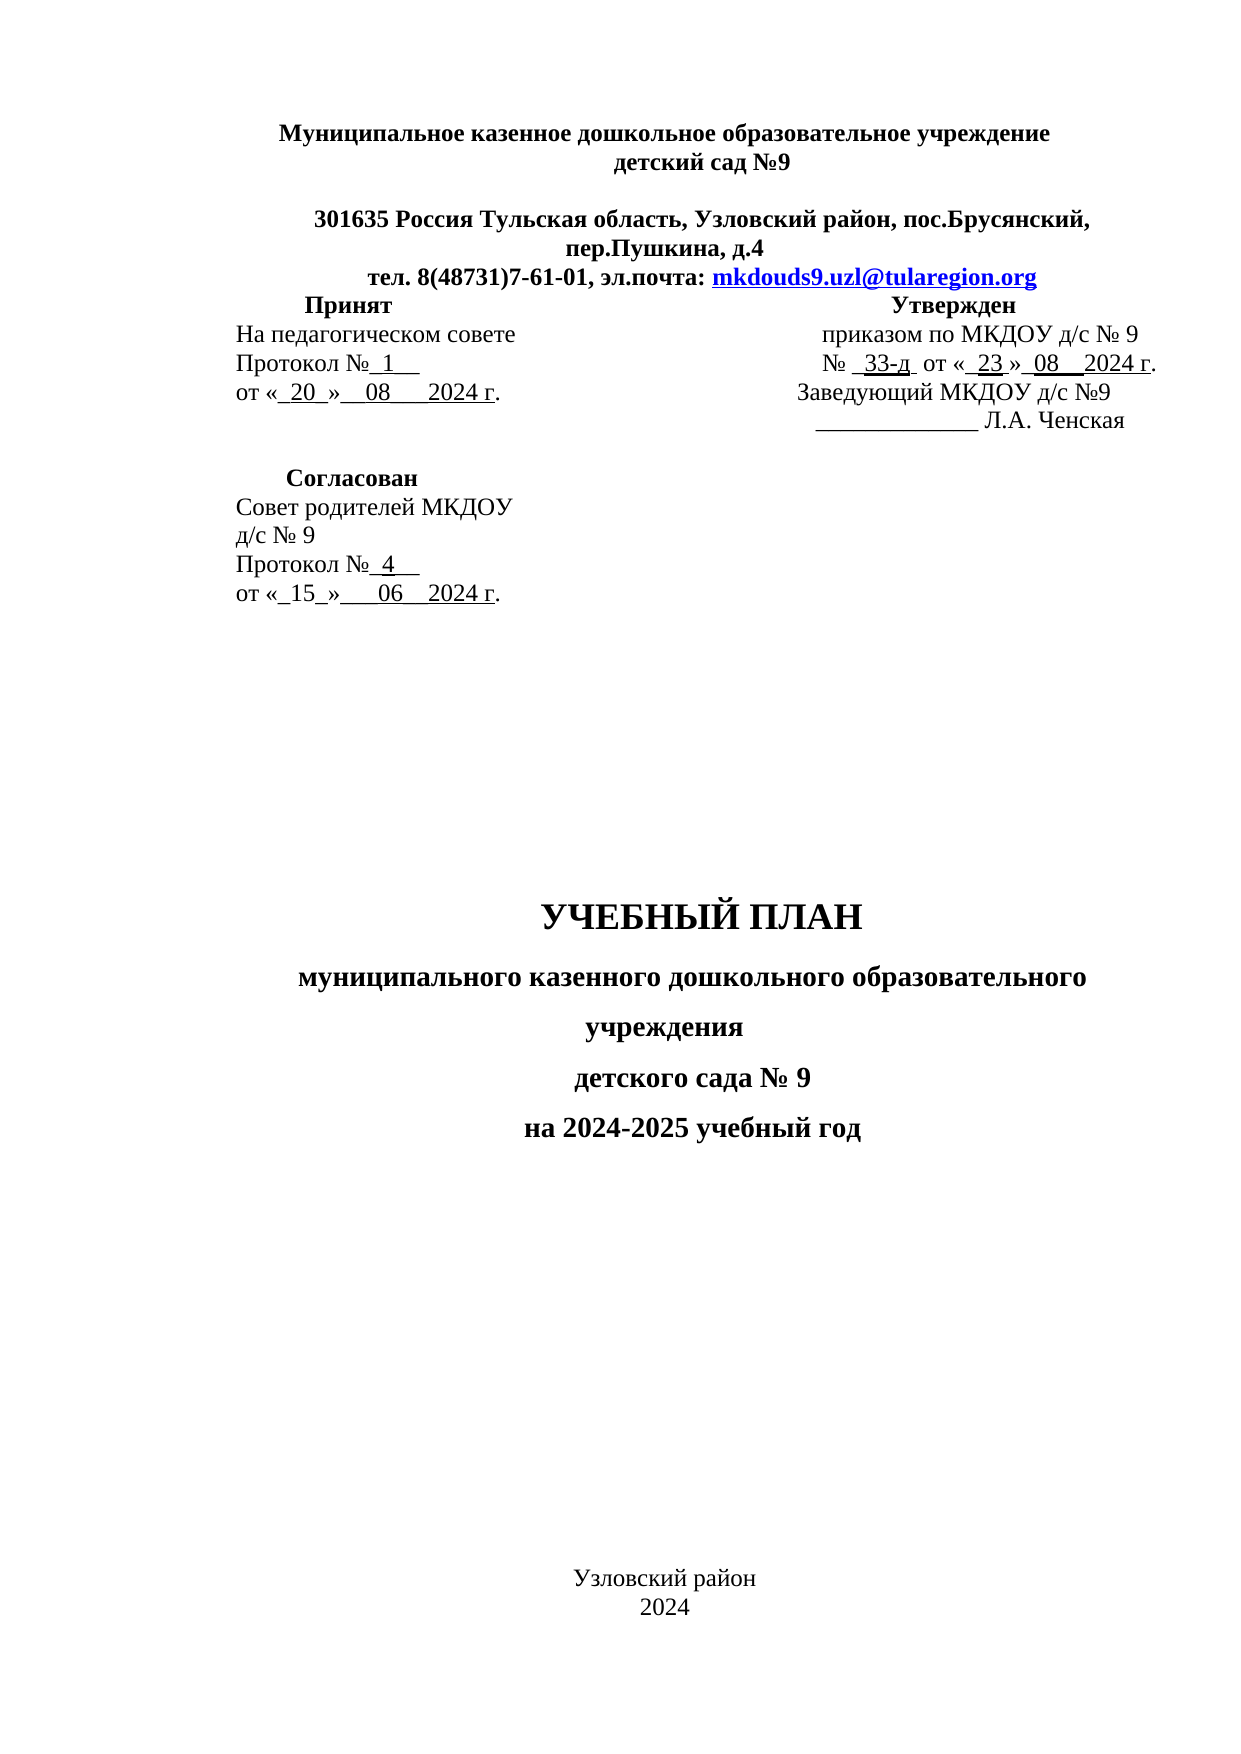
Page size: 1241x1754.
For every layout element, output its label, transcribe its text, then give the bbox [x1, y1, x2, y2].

text Муниципальное казенное дошкольное образовательное учреждение [177, 118, 1152, 147]
text УЧЕБНЫЙ ПЛАН [177, 894, 1152, 937]
text тел. 8(48731)7-61-01, эл.почта: mkdouds9.uzl@tularegion.org [177, 262, 1152, 291]
table_header Утвержден приказом по МКДОУ д/с № 9 № _33-д от «_23 »_08__2024 г. Заведующий МКДОУ д/с №9 _____________ Л.А. Ченская [648, 291, 1179, 751]
text на 2024-2025 учебный год [177, 1110, 1152, 1143]
text детский сад №9 [177, 147, 1152, 176]
table_header Принят На педагогическом совете Протокол №_1__ от «_20_»__08___2024 г. Согласован Совет родителей МКДОУ д/с № 9 Протокол №_4__ от «_15_»___06__2024 г. [149, 291, 648, 751]
text муниципального казенного дошкольного образовательного учреждения [177, 959, 1152, 1043]
text Узловский район [177, 1563, 1152, 1592]
text детского сада № 9 [177, 1060, 1152, 1093]
text 2024 [177, 1592, 1152, 1620]
text 301635 Россия Тульская область, Узловский район, пос.Брусянский, пер.Пушкина, д.4 [177, 204, 1152, 262]
